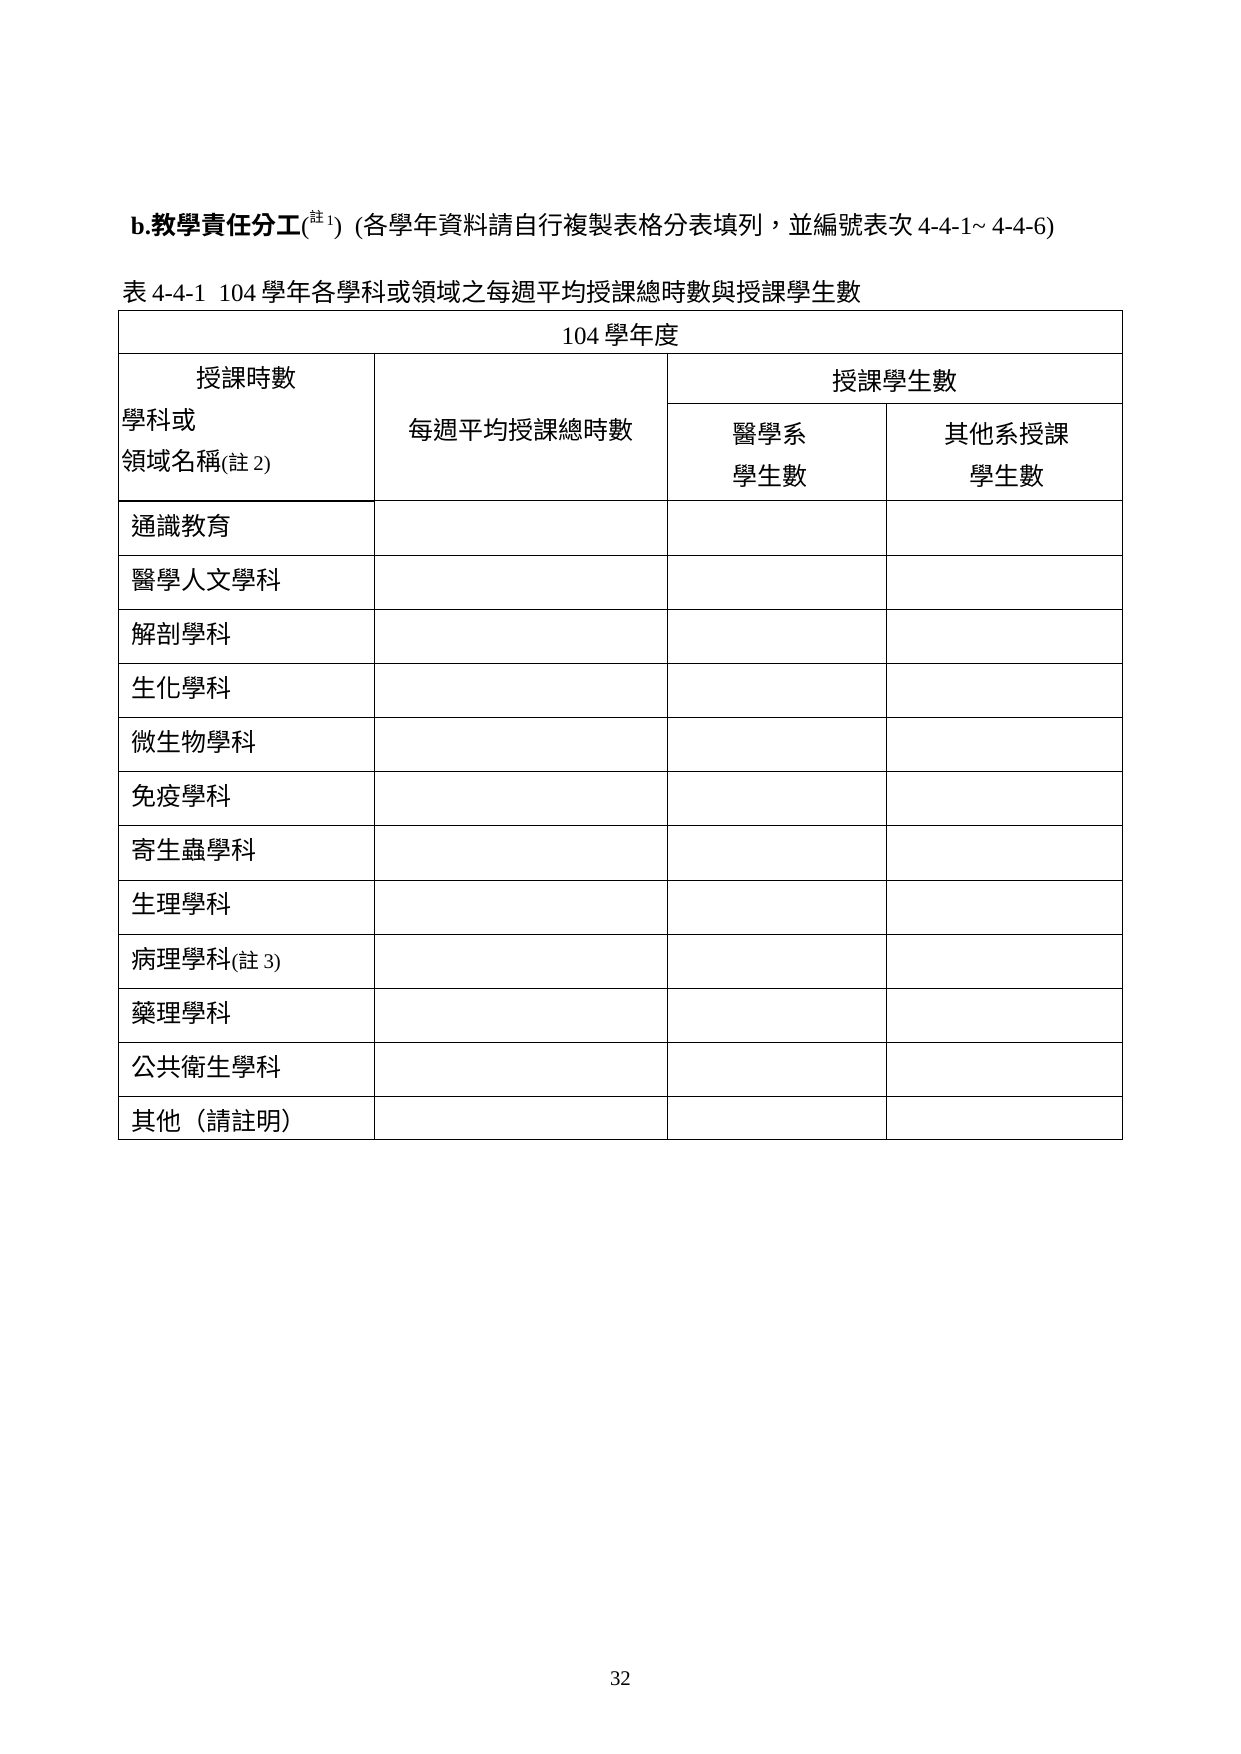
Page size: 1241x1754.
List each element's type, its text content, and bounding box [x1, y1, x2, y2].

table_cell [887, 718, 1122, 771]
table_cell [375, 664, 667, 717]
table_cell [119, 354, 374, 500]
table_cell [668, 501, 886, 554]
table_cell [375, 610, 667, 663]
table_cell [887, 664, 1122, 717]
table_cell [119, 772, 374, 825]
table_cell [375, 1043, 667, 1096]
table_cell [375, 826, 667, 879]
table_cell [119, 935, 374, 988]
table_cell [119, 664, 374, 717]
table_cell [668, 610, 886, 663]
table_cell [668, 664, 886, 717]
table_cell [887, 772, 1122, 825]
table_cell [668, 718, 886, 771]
text 表4-4-1 104學年各學科或領域之每週平均授課總時數與授課學生數 [109, 268, 1122, 310]
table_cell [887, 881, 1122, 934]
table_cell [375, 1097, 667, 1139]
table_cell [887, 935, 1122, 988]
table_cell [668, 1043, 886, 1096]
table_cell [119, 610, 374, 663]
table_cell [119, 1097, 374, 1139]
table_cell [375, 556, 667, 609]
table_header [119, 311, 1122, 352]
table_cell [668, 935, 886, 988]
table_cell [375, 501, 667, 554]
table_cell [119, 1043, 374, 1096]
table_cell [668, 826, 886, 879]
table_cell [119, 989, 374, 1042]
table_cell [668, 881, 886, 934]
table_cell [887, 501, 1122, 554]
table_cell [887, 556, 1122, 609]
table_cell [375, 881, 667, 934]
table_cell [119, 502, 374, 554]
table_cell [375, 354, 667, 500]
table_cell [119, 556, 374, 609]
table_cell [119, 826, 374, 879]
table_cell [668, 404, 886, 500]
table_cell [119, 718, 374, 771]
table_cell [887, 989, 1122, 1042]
text b.教學責任分工(註1) (各學年資料請自行複製表格分表填列，並編號表次4-4-1~ 4-4-6) [118, 201, 1122, 243]
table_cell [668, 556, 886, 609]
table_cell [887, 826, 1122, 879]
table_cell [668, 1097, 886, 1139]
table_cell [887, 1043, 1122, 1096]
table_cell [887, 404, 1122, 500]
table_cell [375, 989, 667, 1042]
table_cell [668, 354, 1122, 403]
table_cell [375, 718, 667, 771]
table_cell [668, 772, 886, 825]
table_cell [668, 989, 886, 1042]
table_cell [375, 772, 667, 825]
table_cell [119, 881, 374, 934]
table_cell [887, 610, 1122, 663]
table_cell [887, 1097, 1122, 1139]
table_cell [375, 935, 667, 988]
